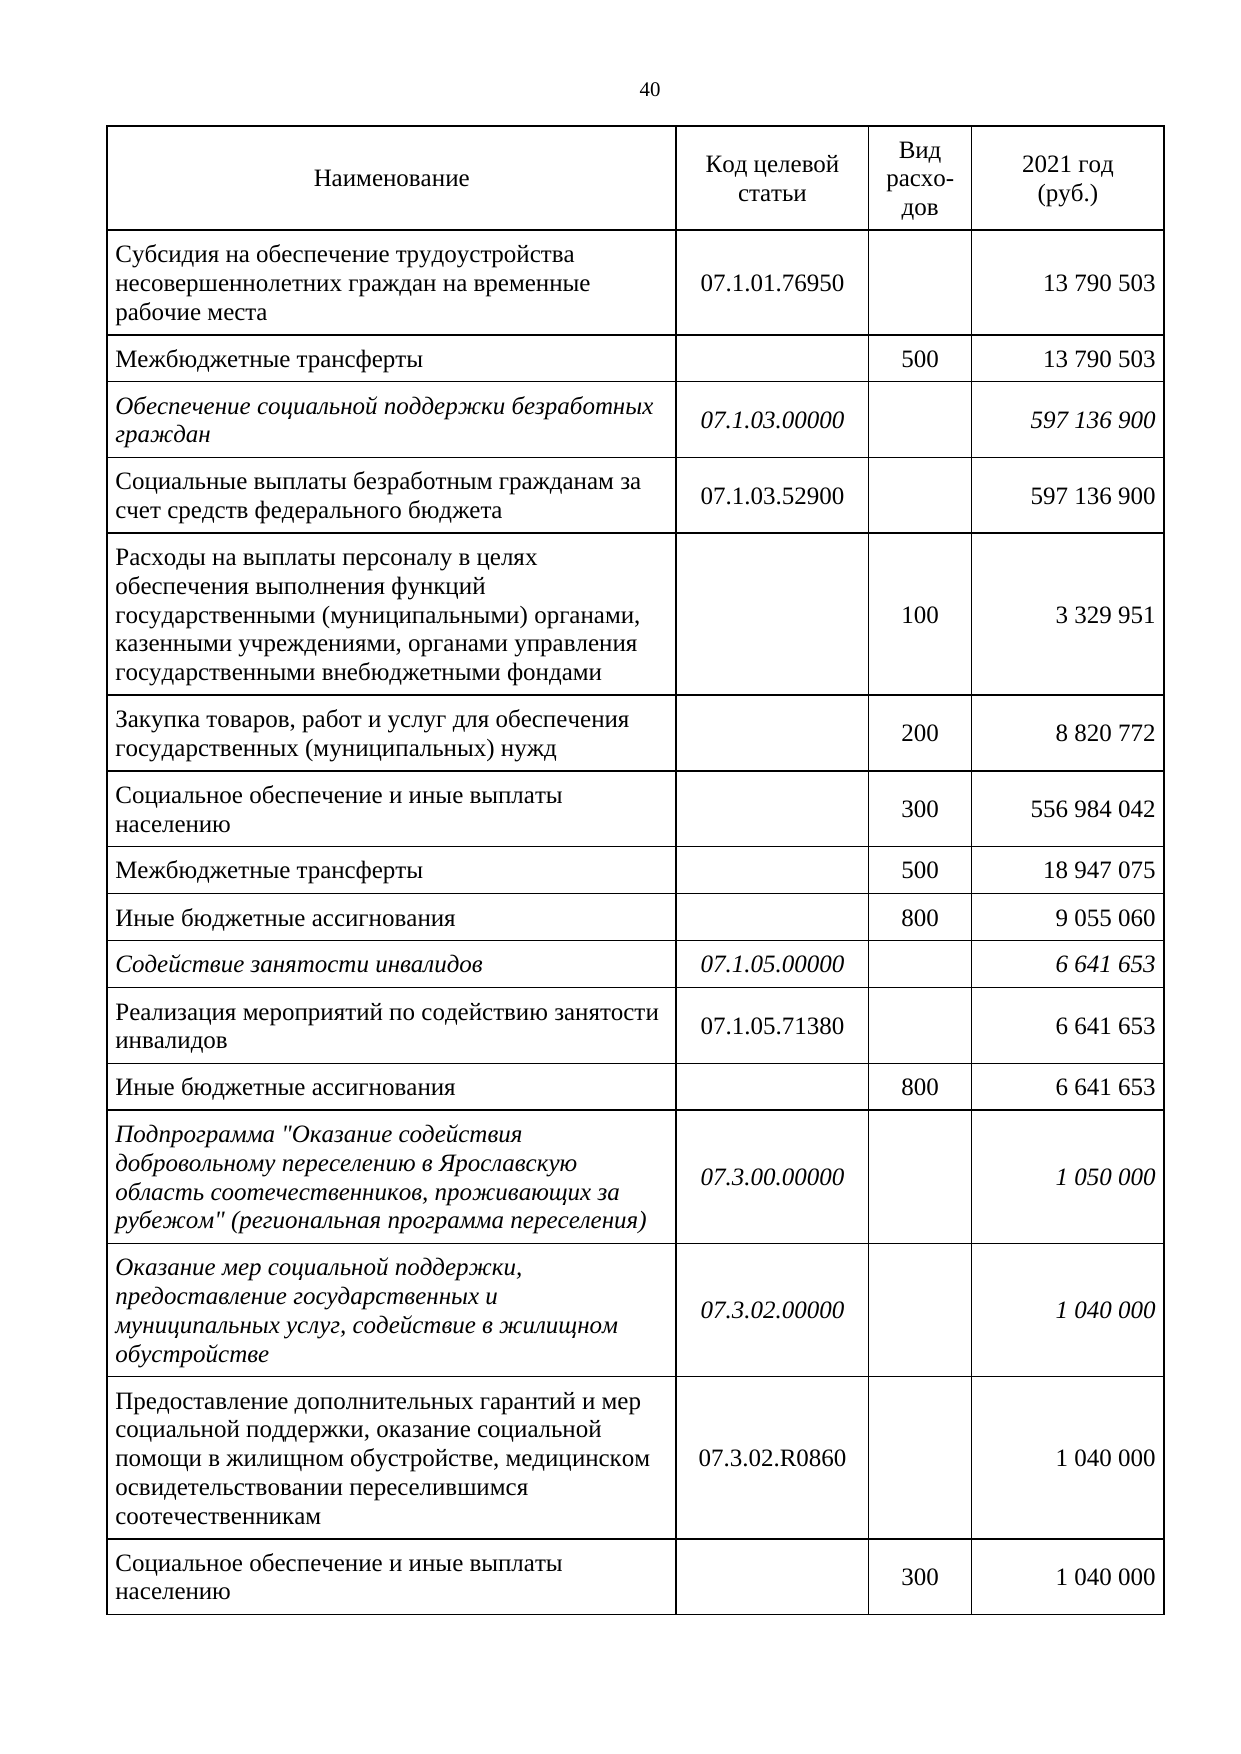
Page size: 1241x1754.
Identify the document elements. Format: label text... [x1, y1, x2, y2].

table_cell [869, 1111, 971, 1243]
table_header 2021 год (руб.) [972, 127, 1163, 229]
table_cell 1 040 000 [972, 1377, 1163, 1538]
table_cell 18 947 075 [972, 847, 1163, 893]
table_cell 07.1.03.00000 [677, 382, 868, 457]
table_cell Подпрограмма "Оказание содействия добровольному переселению в Ярославскую область соотечественников, проживающих за рубежом" (региональная программа переселения) [108, 1111, 675, 1243]
table_cell [677, 336, 868, 381]
table_cell 07.1.03.52900 [677, 458, 868, 532]
table_cell 200 [869, 696, 971, 770]
table_cell 13 790 503 [972, 336, 1163, 381]
table_cell 300 [869, 772, 971, 846]
table_cell 6 641 653 [972, 1064, 1163, 1109]
table_cell [869, 458, 971, 532]
table_cell [869, 1377, 971, 1538]
table_cell [677, 1064, 868, 1109]
table_cell 9 055 060 [972, 894, 1163, 940]
table_cell 6 641 653 [972, 988, 1163, 1062]
table_cell 300 [869, 1540, 971, 1613]
table_cell 07.1.05.71380 [677, 988, 868, 1062]
table_cell 1 050 000 [972, 1111, 1163, 1243]
table_cell [677, 696, 868, 770]
table_cell 800 [869, 894, 971, 940]
table_cell 8 820 772 [972, 696, 1163, 770]
table_cell [677, 534, 868, 694]
table_cell Субсидия на обеспечение трудоустройства несовершеннолетних граждан на временные рабочие места [108, 231, 675, 334]
table_cell 07.1.05.00000 [677, 941, 868, 987]
table_cell [869, 382, 971, 457]
table_cell Содействие занятости инвалидов [108, 941, 675, 987]
table_cell 07.3.02.R0860 [677, 1377, 868, 1538]
table_cell [869, 231, 971, 334]
table_header Код целевой статьи [677, 127, 868, 229]
table_cell Обеспечение социальной поддержки безработных граждан [108, 382, 675, 457]
table_cell 3 329 951 [972, 534, 1163, 694]
table_header Наименование [108, 127, 675, 229]
table_cell [869, 988, 971, 1062]
table_cell 597 136 900 [972, 458, 1163, 532]
table_cell Реализация мероприятий по содействию занятости инвалидов [108, 988, 675, 1062]
table_cell Закупка товаров, работ и услуг для обеспечения государственных (муниципальных) нужд [108, 696, 675, 770]
table_cell Иные бюджетные ассигнования [108, 1064, 675, 1109]
table_cell Социальное обеспечение и иные выплаты населению [108, 1540, 675, 1613]
table_cell 800 [869, 1064, 971, 1109]
table_cell Предоставление дополнительных гарантий и мер социальной поддержки, оказание социальной помощи в жилищном обустройстве, медицинском освидетельствовании переселившимся соотечественникам [108, 1377, 675, 1538]
table_cell Иные бюджетные ассигнования [108, 894, 675, 940]
table_cell Социальные выплаты безработным гражданам за счет средств федерального бюджета [108, 458, 675, 532]
table_cell 07.3.02.00000 [677, 1244, 868, 1376]
table_cell Межбюджетные трансферты [108, 847, 675, 893]
table_cell 07.1.01.76950 [677, 231, 868, 334]
table_cell [677, 772, 868, 846]
table_header Вид расхо-дов [869, 127, 971, 229]
table_cell Расходы на выплаты персоналу в целях обеспечения выполнения функций государственными (муниципальными) органами, казенными учреждениями, органами управления государственными внебюджетными фондами [108, 534, 675, 694]
table_cell 556 984 042 [972, 772, 1163, 846]
table_cell 100 [869, 534, 971, 694]
table_cell [677, 894, 868, 940]
table_cell Оказание мер социальной поддержки, предоставление государственных и муниципальных услуг, содействие в жилищном обустройстве [108, 1244, 675, 1376]
table_cell 13 790 503 [972, 231, 1163, 334]
table_cell 597 136 900 [972, 382, 1163, 457]
table_cell [869, 941, 971, 987]
table_cell Социальное обеспечение и иные выплаты населению [108, 772, 675, 846]
table_cell 500 [869, 336, 971, 381]
table_cell 07.3.00.00000 [677, 1111, 868, 1243]
table_cell Межбюджетные трансферты [108, 336, 675, 381]
table_cell [677, 847, 868, 893]
table_cell [869, 1244, 971, 1376]
table_cell [677, 1540, 868, 1613]
table_cell 6 641 653 [972, 941, 1163, 987]
table_cell 1 040 000 [972, 1540, 1163, 1613]
table_cell 1 040 000 [972, 1244, 1163, 1376]
table_cell 500 [869, 847, 971, 893]
